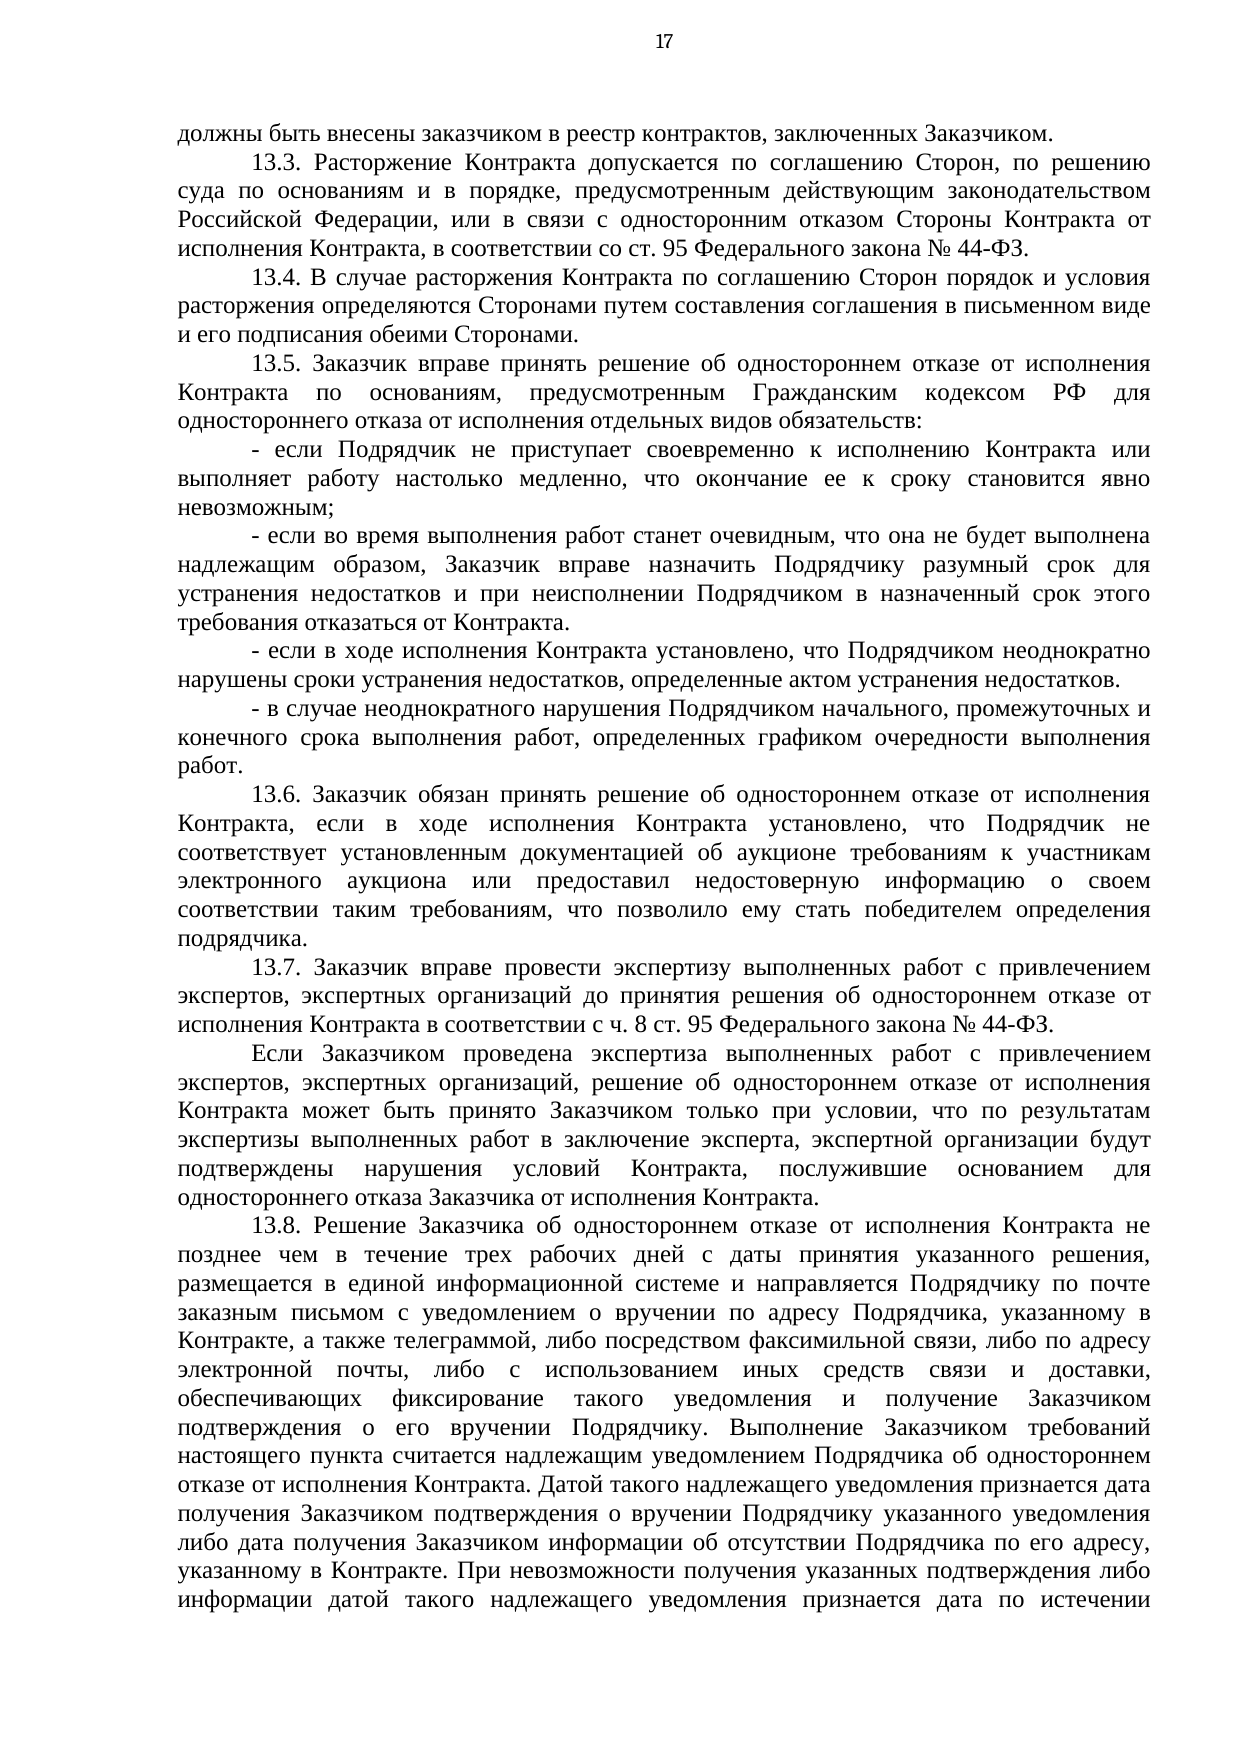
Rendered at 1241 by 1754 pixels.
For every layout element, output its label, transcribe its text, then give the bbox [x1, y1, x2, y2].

text - если во время выполнения работ станет очевидным, что она не будет выполнена надлежащим образом, Заказчик вправе назначить Подрядчику разумный срок для устранения недостатков и при неисполнении Подрядчиком в назначенный срок этого требования отказаться от Контракта. [177, 521, 1152, 636]
text 13.5. Заказчик вправе принять решение об одностороннем отказе от исполнения Контракта по основаниям, предусмотренным Гражданским кодексом РФ для одностороннего отказа от исполнения отдельных видов обязательств: [177, 348, 1152, 434]
text 13.6. Заказчик обязан принять решение об одностороннем отказе от исполнения Контракта, если в ходе исполнения Контракта установлено, что Подрядчик не соответствует установленным документацией об аукционе требованиям к участникам электронного аукциона или предоставил недостоверную информацию о своем соответствии таким требованиям, что позволило ему стать победителем определения подрядчика. [177, 779, 1152, 952]
text - в случае неоднократного нарушения Подрядчиком начального, промежуточных и конечного срока выполнения работ, определенных графиком очередности выполнения работ. [177, 693, 1152, 779]
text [177, 118, 1152, 147]
text 13.4. В случае расторжения Контракта по соглашению Сторон порядок и условия расторжения определяются Сторонами путем составления соглашения в письменном виде и его подписания обеими Сторонами. [177, 262, 1152, 348]
text - если в ходе исполнения Контракта установлено, что Подрядчиком неоднократно нарушены сроки устранения недостатков, определенные актом устранения недостатков. [177, 636, 1152, 693]
text 13.3. Расторжение Контракта допускается по соглашению Сторон, по решению суда по основаниям и в порядке, предусмотренным действующим законодательством Российской Федерации, или в связи с односторонним отказом Стороны Контракта от исполнения Контракта, в соответствии со ст. 95 Федерального закона № 44-ФЗ. [177, 147, 1152, 262]
text - если Подрядчик не приступает своевременно к исполнению Контракта или выполняет работу настолько медленно, что окончание ее к сроку становится явно невозможным; [177, 434, 1152, 521]
text 13.7. Заказчик вправе провести экспертизу выполненных работ с привлечением экспертов, экспертных организаций до принятия решения об одностороннем отказе от исполнения Контракта в соответствии с ч. 8 ст. 95 Федерального закона № 44-ФЗ. [177, 952, 1152, 1038]
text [177, 1211, 1152, 1613]
text Если Заказчиком проведена экспертиза выполненных работ с привлечением экспертов, экспертных организаций, решение об одностороннем отказе от исполнения Контракта может быть принято Заказчиком только при условии, что по результатам экспертизы выполненных работ в заключение эксперта, экспертной организации будут подтверждены нарушения условий Контракта, послужившие основанием для одностороннего отказа Заказчика от исполнения Контракта. [177, 1038, 1152, 1211]
